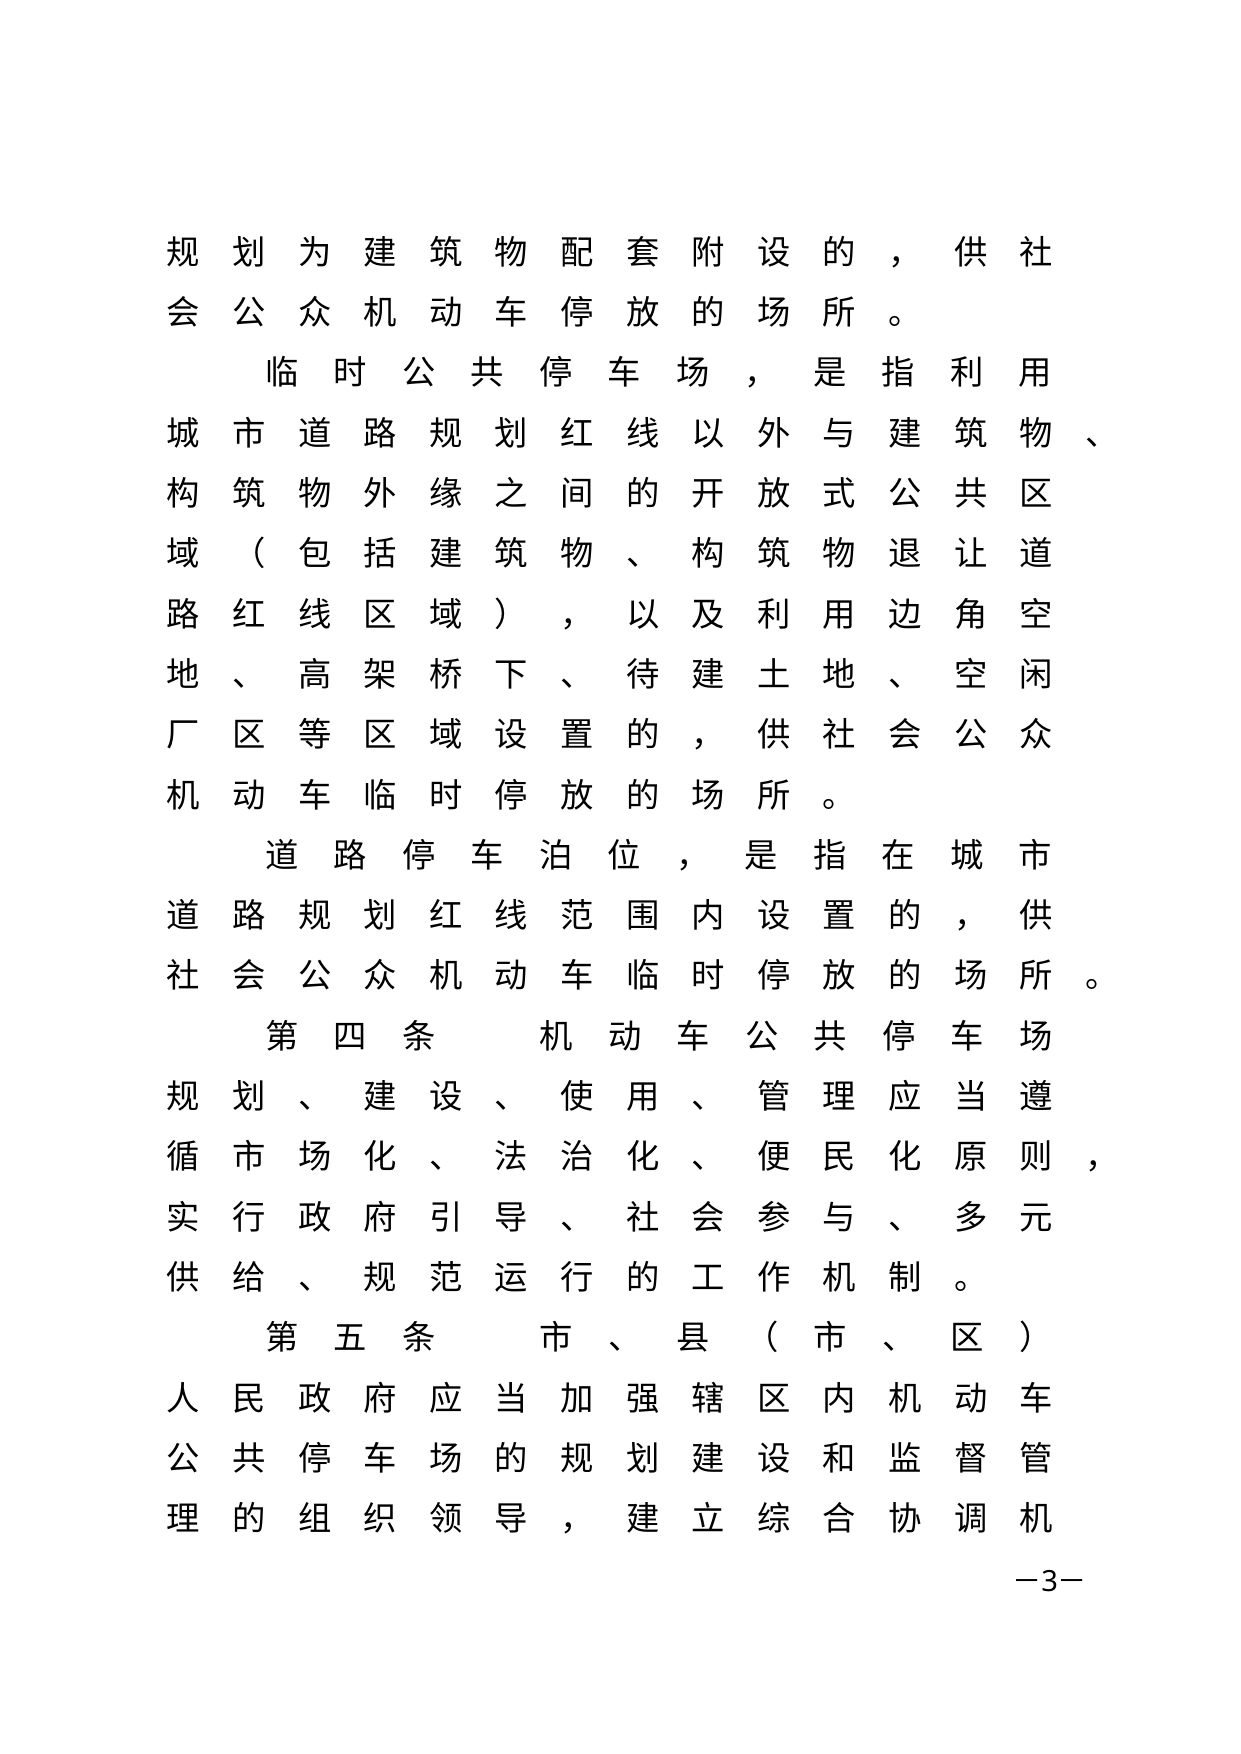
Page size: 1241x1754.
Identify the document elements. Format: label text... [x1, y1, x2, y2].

text 道路停车泊位，是指在城市道路规划红线范围内设置的，供社会公众机动车临时停放的场所。 [167, 823, 1085, 1003]
text 配建公共停车场，是指依据规划为建筑物配套附设的，供社会公众机动车停放的场所。 [167, 219, 1085, 340]
text 临时公共停车场，是指利用城市道路规划红线以外与建筑物、构筑物外缘之间的开放式公共区域（包括建筑物、构筑物退让道路红线区域），以及利用边角空地、高架桥下、待建土地、空闲厂区等区域设置的，供社会公众机动车临时停放的场所。 [167, 340, 1085, 823]
text 第四条 机动车公共停车场规划、建设、使用、管理应当遵循市场化、法治化、便民化原则，实行政府引导、社会参与、多元供给、规范运行的工作机制。 [167, 1003, 1085, 1305]
text 第五条 市、县（市、区）人民政府应当加强辖区内机动车公共停车场的规划建设和监督管理的组织领导，建立综合协调机制，统筹解决辖区内机动车公共停车场管理重大问题。 [167, 1305, 1085, 1546]
